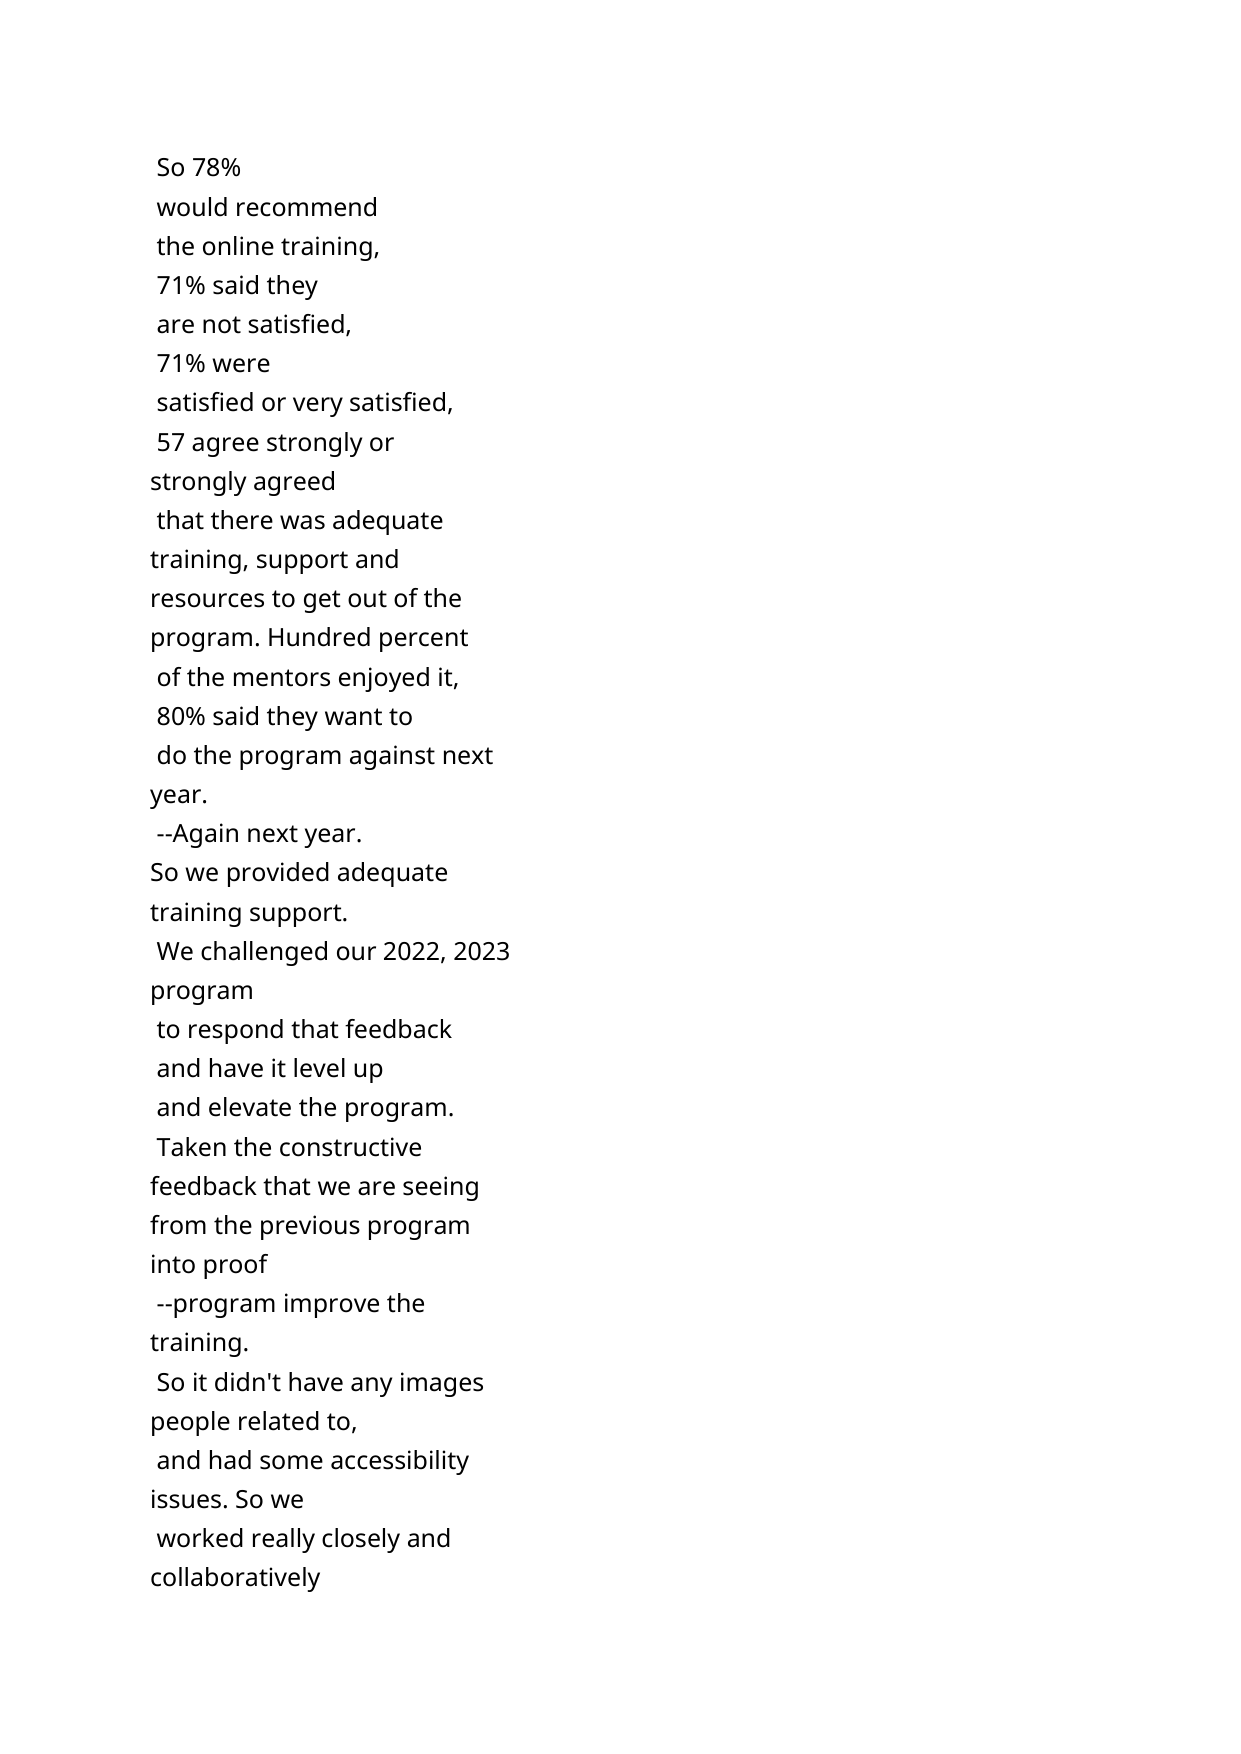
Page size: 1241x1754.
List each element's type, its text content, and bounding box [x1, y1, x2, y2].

text Taken the constructive [150, 1129, 1090, 1163]
text do the program against next [150, 737, 1090, 772]
text and elevate the program. [150, 1090, 1090, 1124]
text and have it level up [150, 1051, 1090, 1085]
text would recommend [150, 189, 1090, 223]
text into proof [150, 1247, 1090, 1281]
text are not satisfied, [150, 307, 1090, 341]
text program [150, 972, 1090, 1007]
text feedback that we are seeing [150, 1168, 1090, 1202]
text training, support and [150, 542, 1090, 576]
text that there was adequate [150, 502, 1090, 537]
text So it didn't have any images [150, 1364, 1090, 1398]
text program. Hundred percent [150, 620, 1090, 654]
text year. [150, 777, 1090, 811]
text 71% said they [150, 267, 1090, 302]
text from the previous program [150, 1207, 1090, 1242]
text the online training, [150, 228, 1090, 262]
text worked really closely and [150, 1521, 1090, 1555]
text of the mentors enjoyed it, [150, 659, 1090, 693]
text We challenged our 2022, 2023 [150, 933, 1090, 967]
text 71% were [150, 346, 1090, 380]
text training. [150, 1325, 1090, 1359]
text issues. So we [150, 1482, 1090, 1516]
text resources to get out of the [150, 581, 1090, 615]
text to respond that feedback [150, 1012, 1090, 1046]
text strongly agreed [150, 463, 1090, 497]
text 57 agree strongly or [150, 424, 1090, 458]
text --program improve the [150, 1286, 1090, 1320]
text So 78% [150, 150, 1090, 184]
text --Again next year. [150, 816, 1090, 850]
text satisfied or very satisfied, [150, 385, 1090, 419]
text collaboratively [150, 1560, 1090, 1594]
text people related to, [150, 1403, 1090, 1437]
text So we provided adequate [150, 855, 1090, 889]
text training support. [150, 894, 1090, 928]
text and had some accessibility [150, 1442, 1090, 1477]
text 80% said they want to [150, 698, 1090, 732]
